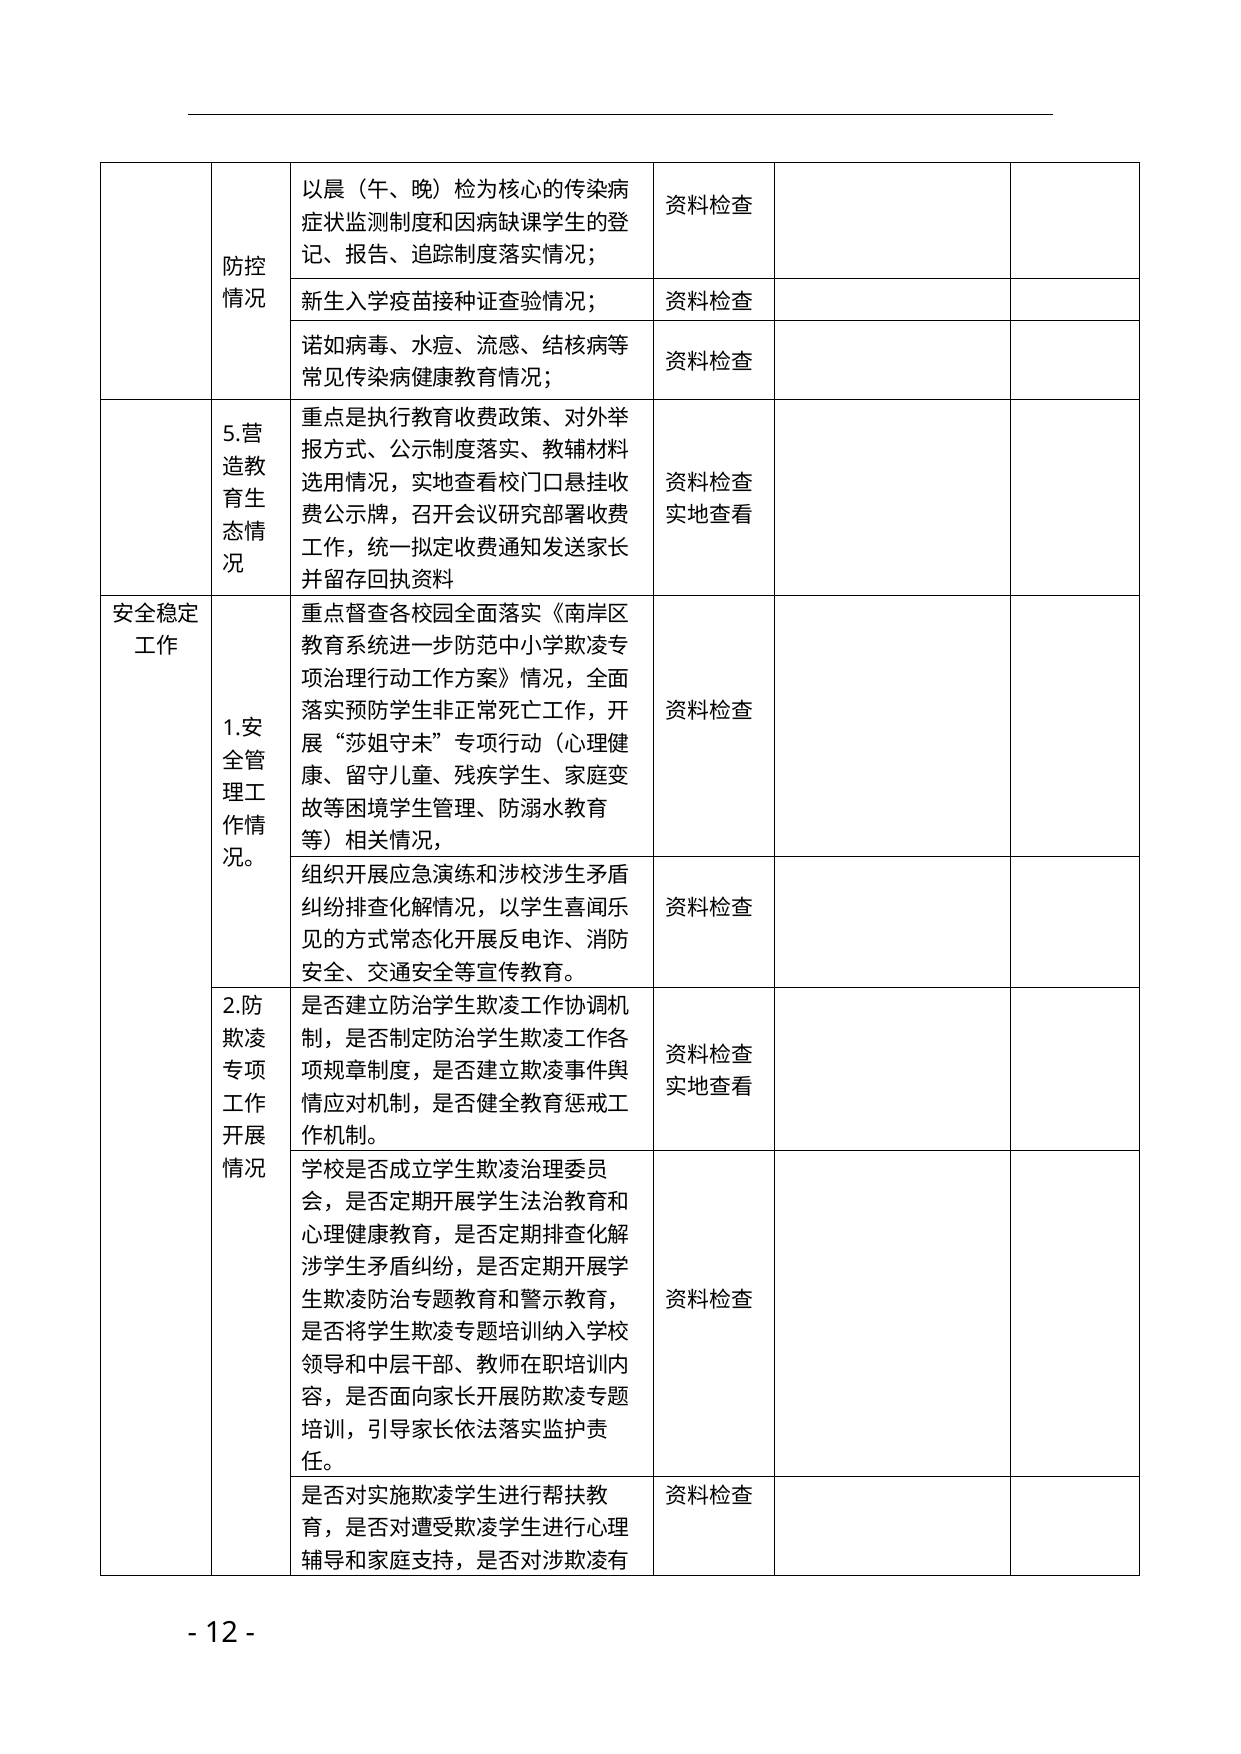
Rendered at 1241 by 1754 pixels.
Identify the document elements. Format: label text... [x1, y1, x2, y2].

table_cell [1011, 988, 1139, 1150]
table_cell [291, 1477, 653, 1575]
table_cell 新生入学疫苗接种证查验情况； [291, 279, 653, 320]
table_cell [775, 400, 1010, 594]
table_cell 是否建立防治学生欺凌工作协调机制，是否制定防治学生欺凌工作各项规章制度，是否建立欺凌事件舆情应对机制，是否健全教育惩戒工作机制。 [291, 988, 653, 1150]
table_cell 资料检查 [654, 279, 774, 320]
table_cell 诺如病毒、水痘、流感、结核病等常见传染病健康教育情况； [291, 321, 653, 398]
table_cell 学校是否成立学生欺凌治理委员会，是否定期开展学生法治教育和心理健康教育，是否定期排查化解涉学生矛盾纠纷，是否定期开展学生欺凌防治专题教育和警示教育，是否将学生欺凌专题培训纳入学校领导和中层干部、教师在职培训内容，是否面向家长开展防欺凌专题培训，引导家长依法落实监护责任。 [291, 1151, 653, 1476]
table_cell 组织开展应急演练和涉校涉生矛盾纠纷排查化解情况，以学生喜闻乐见的方式常态化开展反电诈、消防安全、交通安全等宣传教育。 [291, 857, 653, 987]
table_cell 安全稳定工作 [101, 596, 211, 1575]
table_cell [775, 279, 1010, 320]
table_cell 2.防欺凌专项工作开展情况 [212, 988, 290, 1575]
table_cell [1011, 1477, 1139, 1575]
table_cell [775, 596, 1010, 856]
table_cell 以晨（午、晚）检为核心的传染病症状监测制度和因病缺课学生的登记、报告、追踪制度落实情况； [291, 163, 653, 278]
table_cell [1011, 857, 1139, 987]
table_cell [1011, 321, 1139, 398]
table_cell [775, 1477, 1010, 1575]
table_cell 资料检查 实地查看 [654, 988, 774, 1150]
table_cell 资料检查 [654, 163, 774, 278]
table_cell 资料检查 [654, 1477, 774, 1575]
table_cell 资料检查 [654, 596, 774, 856]
table_cell 资料检查 [654, 321, 774, 398]
table_cell 5.营造教育生态情况 [212, 400, 290, 594]
table_cell [1011, 163, 1139, 278]
table_cell 重点是执行教育收费政策、对外举报方式、公示制度落实、教辅材料选用情况，实地查看校门口悬挂收费公示牌，召开会议研究部署收费工作，统一拟定收费通知发送家长并留存回执资料 [291, 400, 653, 594]
table_cell 资料检查 实地查看 [654, 400, 774, 594]
table_cell 资料检查 [654, 857, 774, 987]
table_cell [775, 163, 1010, 278]
table_cell [1011, 596, 1139, 856]
table_cell [775, 857, 1010, 987]
table_cell 1.安全管理工作情况。 [212, 596, 290, 987]
table_cell 4.传染病防控情况 [212, 163, 290, 398]
table_cell [101, 400, 211, 594]
table_cell 资料检查 [654, 1151, 774, 1476]
table_cell [775, 988, 1010, 1150]
table_cell 重点督查各校园全面落实《南岸区教育系统进一步防范中小学欺凌专项治理行动工作方案》情况，全面落实预防学生非正常死亡工作，开展“莎姐守未”专项行动（心理健康、留守儿童、残疾学生、家庭变故等困境学生管理、防溺水教育等）相关情况， [291, 596, 653, 856]
table_cell [775, 1151, 1010, 1476]
table_cell [1011, 279, 1139, 320]
table_cell [1011, 1151, 1139, 1476]
table_cell [775, 321, 1010, 398]
table_cell [1011, 400, 1139, 594]
